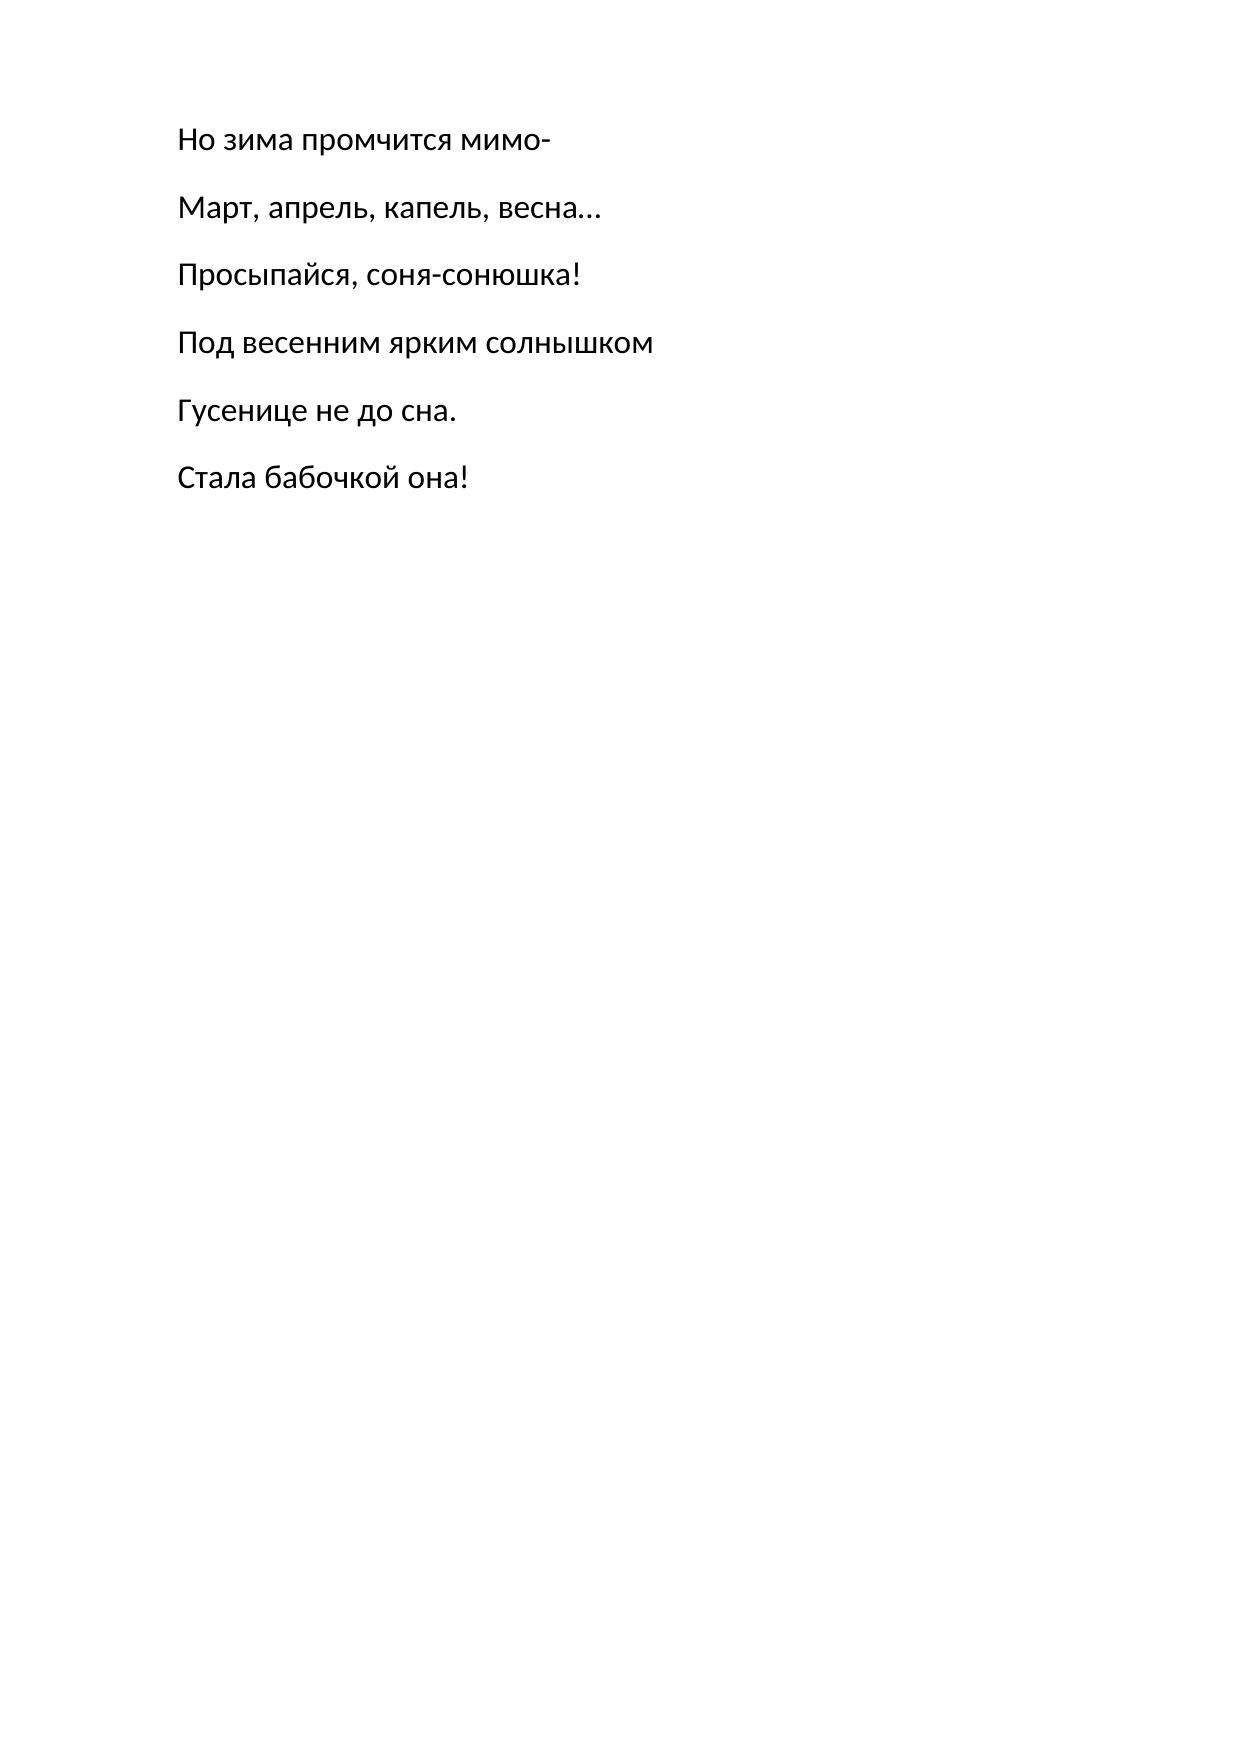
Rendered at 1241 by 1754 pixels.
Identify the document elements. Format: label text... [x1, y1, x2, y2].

text Стала бабочкой она! [177, 456, 1152, 497]
text Просыпайся, соня-сонюшка! [177, 253, 1152, 294]
text Март, апрель, капель, весна… [177, 186, 1152, 226]
text Гусенице не до сна. [177, 388, 1152, 429]
text Но зима промчится мимо- [177, 118, 1152, 159]
text Под весенним ярким солнышком [177, 321, 1152, 362]
